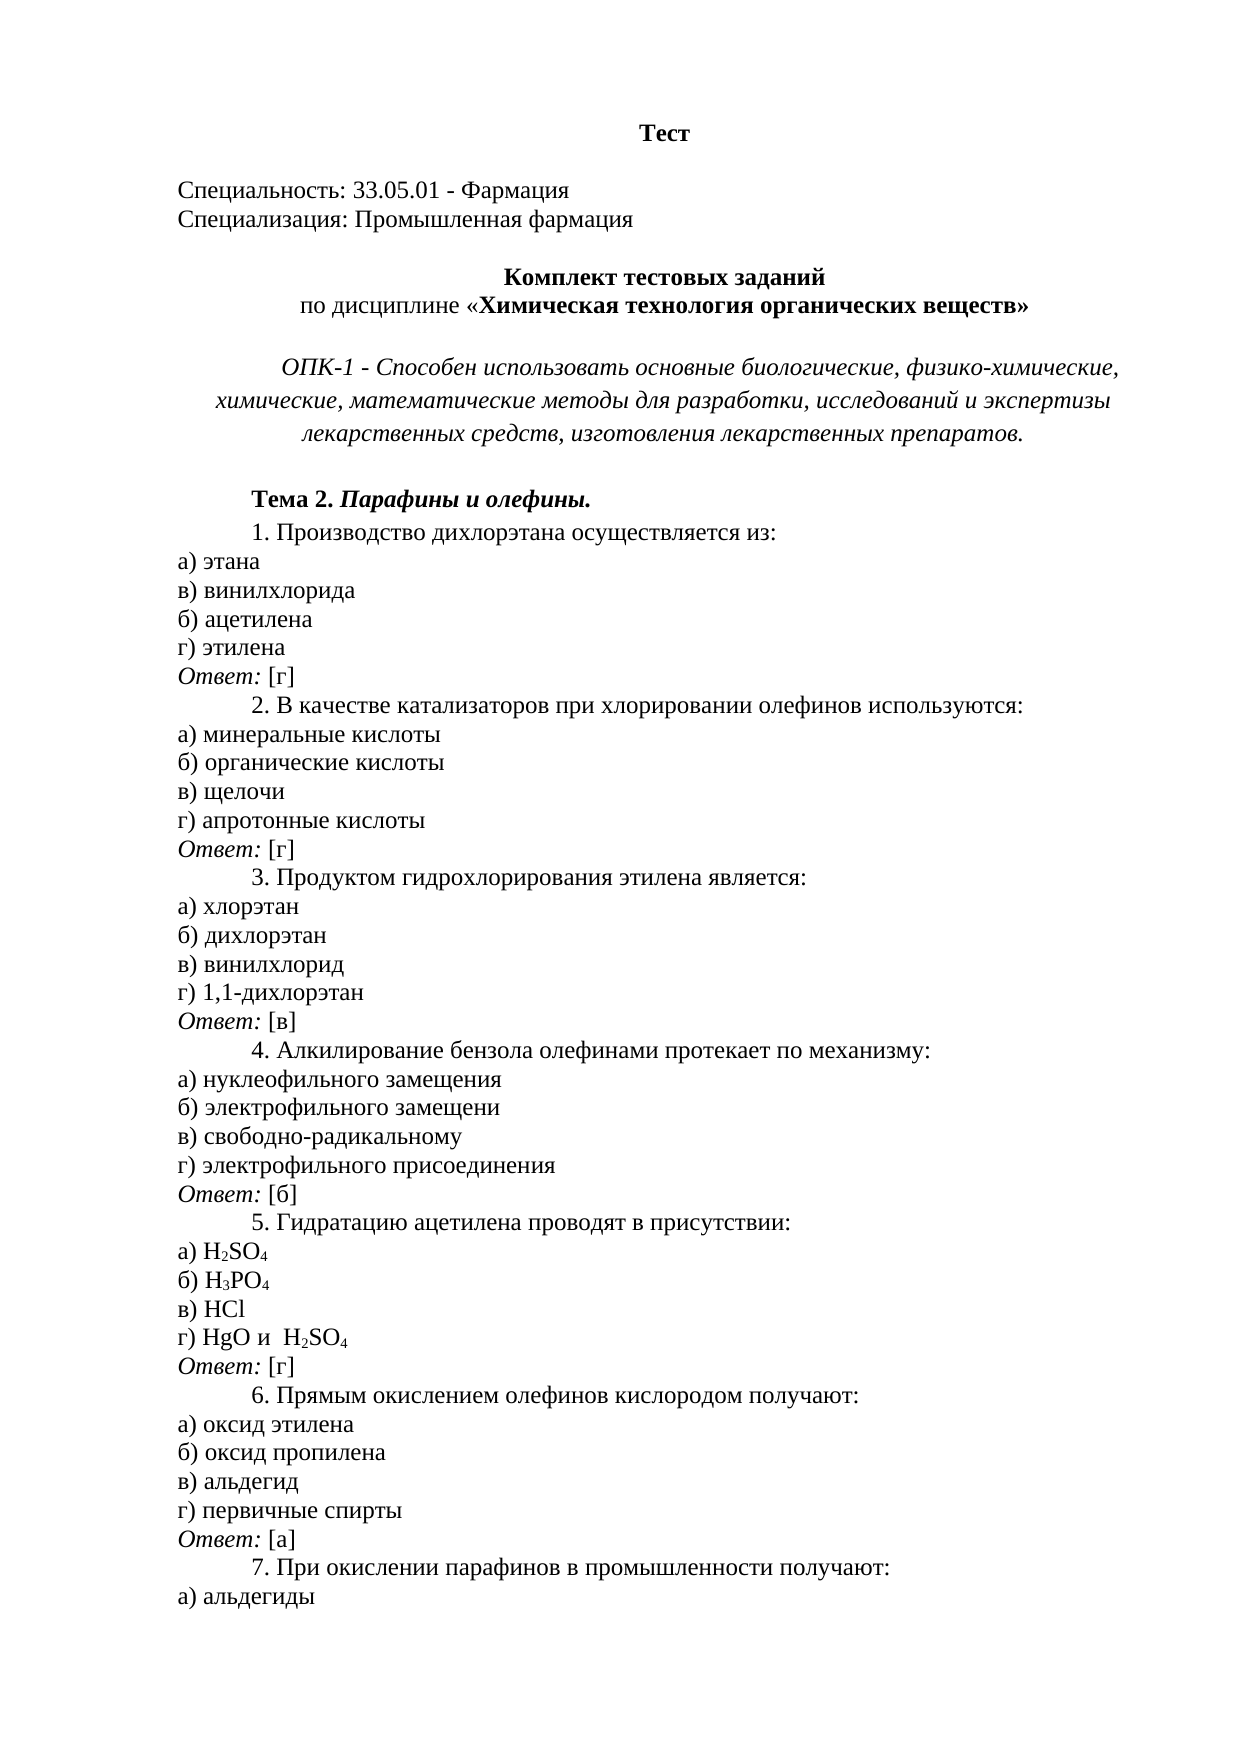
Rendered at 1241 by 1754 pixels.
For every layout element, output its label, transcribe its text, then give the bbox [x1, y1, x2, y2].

text 7. При окислении парафинов в промышленности получают: [177, 1552, 1152, 1581]
text Ответ: [г] [177, 661, 1152, 690]
text г) HgO и H2SO4 [177, 1322, 1152, 1351]
text Комплект тестовых заданий [177, 262, 1152, 291]
text 2. В качестве катализаторов при хлорировании олефинов используются: [177, 690, 1152, 719]
text б) ацетилена [177, 604, 1152, 632]
text 4. Алкилирование бензола олефинами протекает по механизму: [177, 1035, 1152, 1064]
text в) альдегид [177, 1466, 1152, 1495]
text Ответ: [в] [177, 1006, 1152, 1035]
text 5. Гидратацию ацетилена проводят в присутствии: [177, 1207, 1152, 1236]
text 6. Прямым окислением олефинов кислородом получают: [177, 1380, 1152, 1409]
text б) органические кислоты [177, 747, 1152, 776]
text г) первичные спирты [177, 1495, 1152, 1524]
text а) хлорэтан [177, 891, 1152, 920]
text б) электрофильного замещени [177, 1092, 1152, 1121]
text г) электрофильного присоединения [177, 1150, 1152, 1179]
text в) винилхлорид [177, 949, 1152, 977]
text по дисциплине «Химическая технология органических веществ» [177, 291, 1152, 319]
text Ответ: [б] [177, 1179, 1152, 1207]
text ОПК-1 - Способен использовать основные биологические, физико-химические, химические, математические методы для разработки, исследований и экспертизы лекарственных средств, изготовления лекарственных препаратов. [177, 352, 1152, 447]
text б) H3PO4 [177, 1265, 1152, 1294]
text Ответ: [г] [177, 834, 1152, 862]
text а) этана [177, 546, 1152, 575]
text Ответ: [г] [177, 1351, 1152, 1380]
text Специальность: 33.05.01 - Фармация [177, 176, 1152, 204]
text Тема 2. Парафины и олефины. [177, 484, 1152, 513]
text г) апротонные кислоты [177, 805, 1152, 834]
text б) оксид пропилена [177, 1437, 1152, 1466]
text Тест [177, 118, 1152, 147]
text 1. Производство дихлорэтана осуществляется из: [177, 517, 1152, 546]
text Ответ: [а] [177, 1524, 1152, 1552]
text а) минеральные кислоты [177, 719, 1152, 747]
text в) HCl [177, 1294, 1152, 1322]
text 3. Продуктом гидрохлорирования этилена является: [177, 862, 1152, 891]
text а) альдегиды [177, 1581, 1152, 1610]
text г) этилена [177, 632, 1152, 661]
text Специализация: Промышленная фармация [177, 204, 1152, 233]
text а) оксид этилена [177, 1409, 1152, 1437]
text б) дихлорэтан [177, 920, 1152, 949]
text в) свободно-радикальному [177, 1121, 1152, 1150]
text в) винилхлорида [177, 575, 1152, 604]
text г) 1,1-дихлорэтан [177, 977, 1152, 1006]
text в) щелочи [177, 776, 1152, 805]
text а) нуклеофильного замещения [177, 1064, 1152, 1092]
text а) H2SO4 [177, 1236, 1152, 1265]
